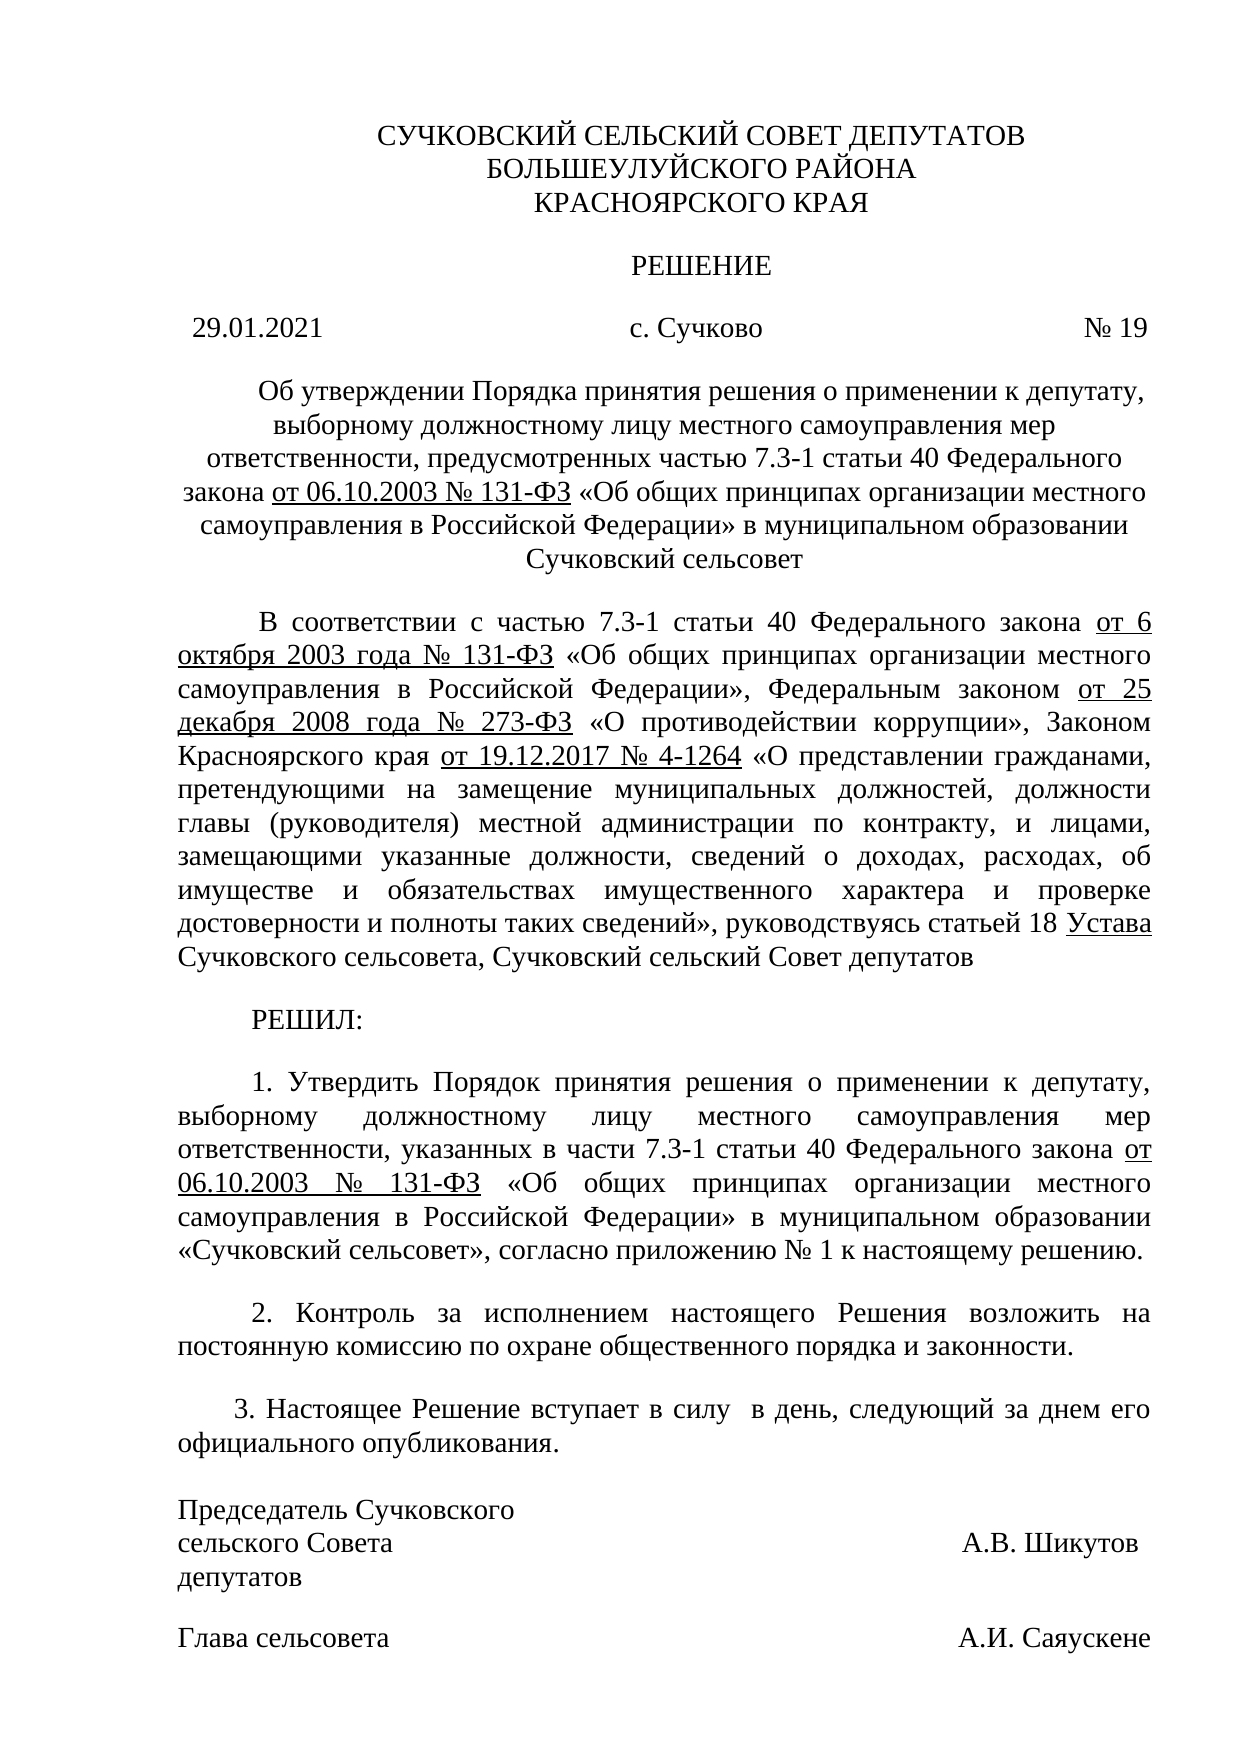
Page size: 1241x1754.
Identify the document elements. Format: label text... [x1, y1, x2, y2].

text сельского Совета А.В. Шикутов [177, 1525, 1152, 1559]
text 3. Настоящее Решение вступает в силу в день, следующий за днем его официального опубликования. [177, 1391, 1152, 1458]
text 2. Контроль за исполнением настоящего Решения возложить на постоянную комиссию по охране общественного порядка и законности. [177, 1295, 1152, 1362]
text Об утверждении Порядка принятия решения о применении к депутату, выборному должностному лицу местного самоуправления мер ответственности, предусмотренных частью 7.3-1 статьи 40 Федерального закона от 06.10.2003 № 131-ФЗ «Об общих принципах организации местного самоуправления в Российской Федерации» в муниципальном образовании Сучковский сельсовет [177, 373, 1152, 574]
text БОЛЬШЕУЛУЙСКОГО РАЙОНА [177, 152, 1152, 185]
text Глава сельсовета А.И. Саяускене [177, 1621, 1152, 1654]
text КРАСНОЯРСКОГО КРАЯ [177, 185, 1152, 219]
text 1. Утвердить Порядок принятия решения о применении к депутату, выборному должностному лицу местного самоуправления мер ответственности, указанных в части 7.3-1 статьи 40 Федерального закона от 06.10.2003 № 131-ФЗ «Об общих принципах организации местного самоуправления в Российской Федерации» в муниципальном образовании «Сучковский сельсовет», согласно приложению № 1 к настоящему решению. [177, 1064, 1152, 1266]
text Председатель Сучковского [177, 1492, 1152, 1525]
text РЕШЕНИЕ [177, 248, 1152, 281]
text СУЧКОВСКИЙ СЕЛЬСКИЙ СОВЕТ ДЕПУТАТОВ [177, 118, 1152, 152]
text 29.01.2021 с. Сучково № 19 [177, 311, 1152, 344]
text В соответствии с частью 7.3-1 статьи 40 Федерального закона от 6 октября 2003 года № 131-ФЗ «Об общих принципах организации местного самоуправления в Российской Федерации», Федеральным законом от 25 декабря 2008 года № 273-ФЗ «О противодействии коррупции», Законом Красноярского края от 19.12.2017 № 4-1264 «О представлении гражданами, претендующими на замещение муниципальных должностей, должности главы (руководителя) местной администрации по контракту, и лицами, замещающими указанные должности, сведений о доходах, расходах, об имуществе и обязательствах имущественного характера и проверке достоверности и полноты таких сведений», руководствуясь статьей 18 Устава Сучковского сельсовета, Сучковский сельский Совет депутатов [177, 604, 1152, 973]
text депутатов [177, 1559, 1152, 1592]
text РЕШИЛ: [177, 1002, 1152, 1035]
